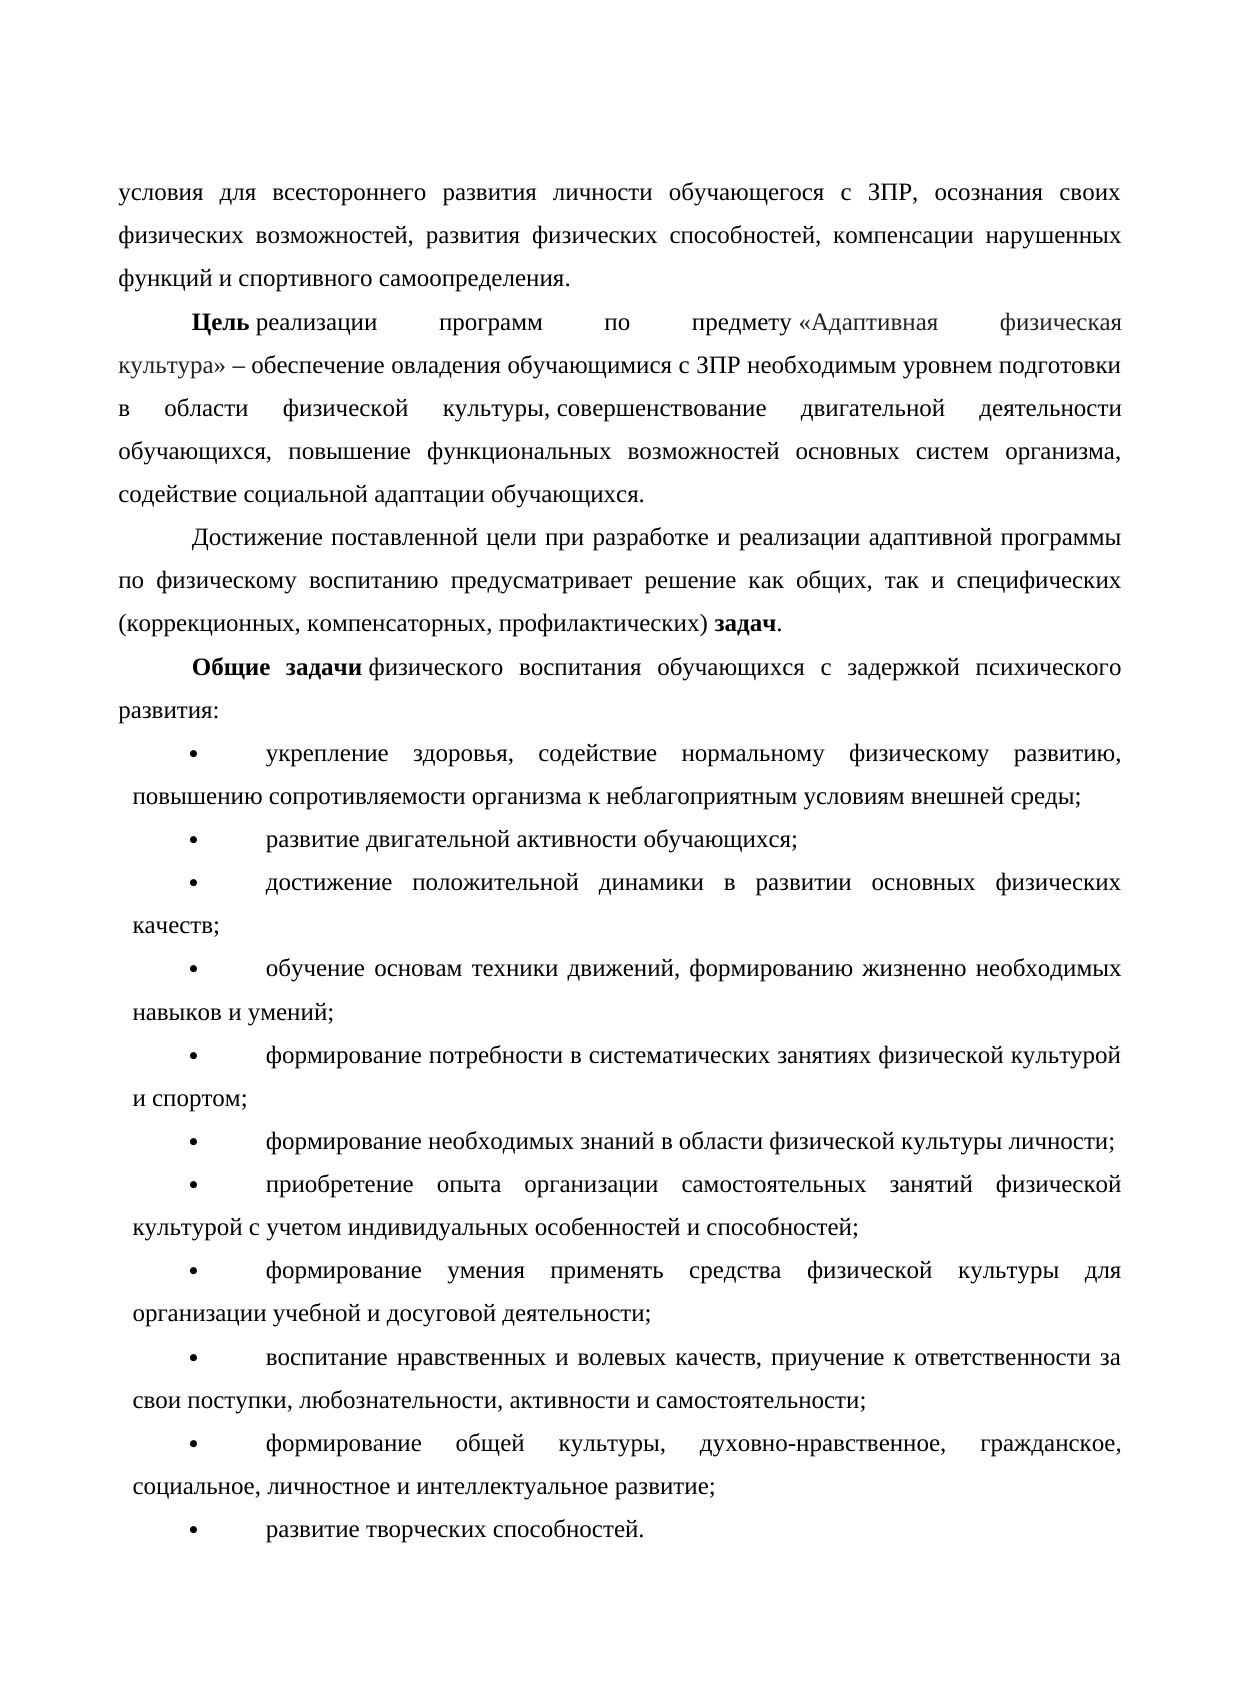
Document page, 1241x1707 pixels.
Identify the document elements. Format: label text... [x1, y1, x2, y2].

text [118, 177, 1122, 292]
list воспитание нравственных и волевых качеств, приучение к ответственности за свои поступки, любознательности, активности и самостоятельности; [132, 1342, 1122, 1413]
text Цель реализации программ по предмету «Адаптивная физическая культура» – обеспечение овладения обучающимися с ЗПР необходимым уровнем подготовки в области физической культуры, совершенствование двигательной деятельности обучающихся, повышение функциональных возможностей основных систем организма, содействие социальной адаптации обучающихся. [118, 307, 1122, 508]
list формирование необходимых знаний в области физической культуры личности; [132, 1126, 1122, 1155]
list формирование умения применять средства физической культуры для организации учебной и досуговой деятельности; [132, 1255, 1122, 1327]
text Общие задачи физического воспитания обучающихся с задержкой психического развития: [118, 652, 1122, 723]
list обучение основам техники движений, формированию жизненно необходимых навыков и умений; [132, 953, 1122, 1025]
list достижение положительной динамики в развитии основных физических качеств; [132, 867, 1122, 939]
list приобретение опыта организации самостоятельных занятий физической культурой с учетом индивидуальных особенностей и способностей; [132, 1169, 1122, 1241]
list развитие творческих способностей. [132, 1514, 1122, 1543]
list формирование общей культуры, духовно-нравственное, гражданское, социальное, личностное и интеллектуальное развитие; [132, 1428, 1122, 1500]
text Достижение поставленной цели при разработке и реализации адаптивной программы по физическому воспитанию предусматривает решение как общих, так и специфических (коррекционных, компенсаторных, профилактических) задач. [118, 522, 1122, 637]
list формирование потребности в систематических занятиях физической культурой и спортом; [132, 1040, 1122, 1112]
list укрепление здоровья, содействие нормальному физическому развитию, повышению сопротивляемости организма к неблагоприятным условиям внешней среды; [132, 738, 1122, 810]
list развитие двигательной активности обучающихся; [132, 824, 1122, 853]
